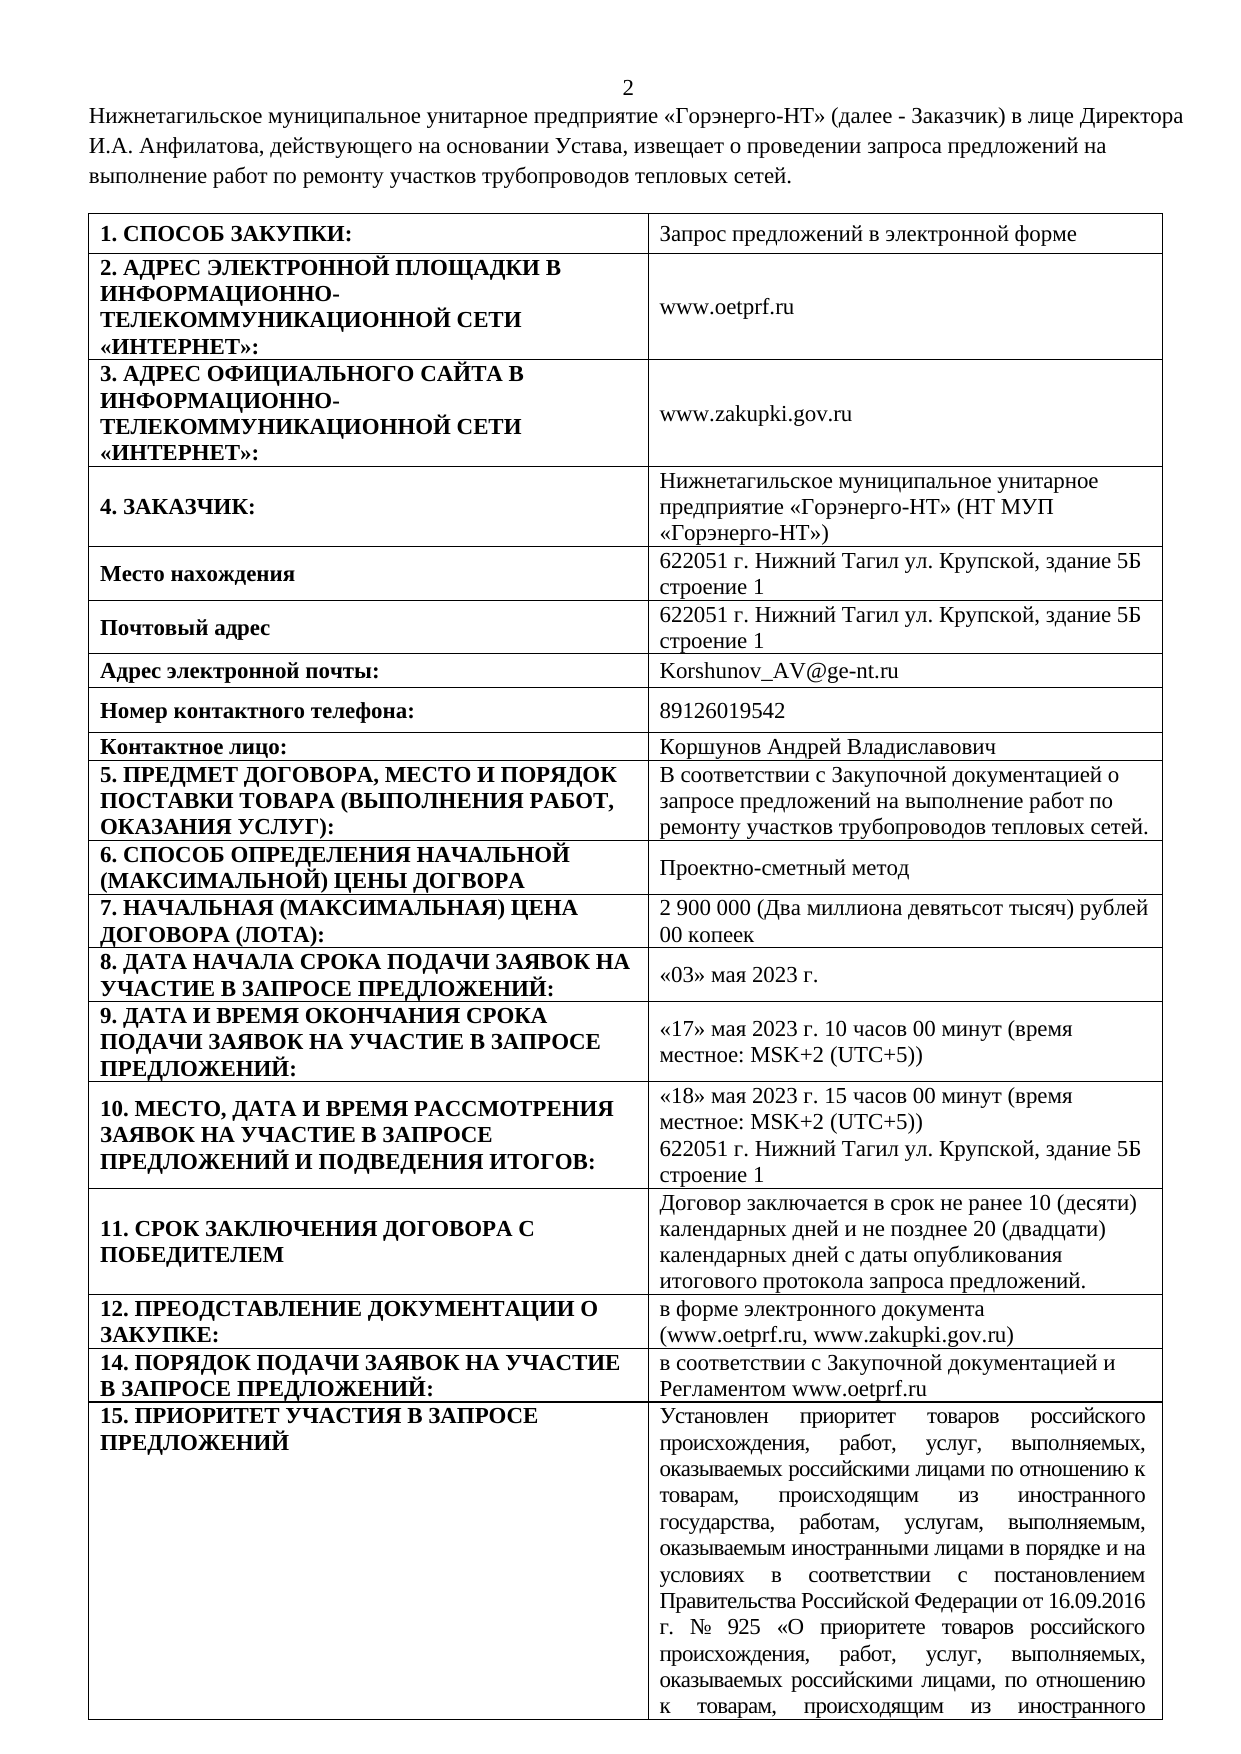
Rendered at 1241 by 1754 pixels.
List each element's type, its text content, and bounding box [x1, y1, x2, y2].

table_cell Договор заключается в срок не ранее 10 (десяти) календарных дней и не позднее 20 (двадцати) календарных дней с даты опубликования итогового протокола запроса предложений. [649, 1189, 1162, 1294]
table_cell в форме электронного документа (www.oetprf.ru, www.zakupki.gov.ru) [649, 1295, 1162, 1348]
table_cell 2 900 000 (Два миллиона девятьсот тысяч) рублей 00 копеек [649, 895, 1162, 947]
table_header 1. СПОСОБ ЗАКУПКИ: [89, 214, 648, 253]
table_cell Контактное лицо: [89, 733, 648, 759]
table_cell 9. ДАТА И ВРЕМЯ ОКОНЧАНИЯ СРОКА ПОДАЧИ ЗАЯВОК НА УЧАСТИЕ В ЗАПРОСЕ ПРЕДЛОЖЕНИЙ: [89, 1002, 648, 1081]
table_cell Нижнетагильское муниципальное унитарное предприятие «Горэнерго-НТ» (НТ МУП «Горэнерго-НТ») [649, 467, 1162, 546]
table_cell 89126019542 [649, 688, 1162, 732]
table_cell «17» мая 2023 г. 10 часов 00 минут (время местное: MSK+2 (UTC+5)) [649, 1002, 1162, 1081]
table_cell www.zakupki.gov.ru [649, 360, 1162, 466]
table_cell 8. ДАТА НАЧАЛА СРОКА ПОДАЧИ ЗАЯВОК НА УЧАСТИЕ В ЗАПРОСЕ ПРЕДЛОЖЕНИЙ: [89, 948, 648, 1001]
table_cell в соответствии с Закупочной документацией и Регламентом www.oetprf.ru [649, 1349, 1162, 1401]
table_cell Почтовый адрес [89, 601, 648, 653]
table_cell «03» мая 2023 г. [649, 948, 1162, 1001]
table_cell 6. СПОСОБ ОПРЕДЕЛЕНИЯ НАЧАЛЬНОЙ (МАКСИМАЛЬНОЙ) ЦЕНЫ ДОГВОРА [89, 841, 648, 893]
table_cell www.oetprf.ru [649, 254, 1162, 359]
table_cell «18» мая 2023 г. 15 часов 00 минут (время местное: MSK+2 (UTC+5)) 622051 г. Нижний Тагил ул. Крупской, здание 5Б строение 1 [649, 1082, 1162, 1187]
table_cell 12. ПРЕОДСТАВЛЕНИЕ ДОКУМЕНТАЦИИ О ЗАКУПКЕ: [89, 1295, 648, 1348]
table_cell В соответствии с Закупочной документацией о запросе предложений на выполнение работ по ремонту участков трубопроводов тепловых сетей. [649, 761, 1162, 840]
table_cell Проектно-сметный метод [649, 841, 1162, 893]
table_cell 3. АДРЕС ОФИЦИАЛЬНОГО САЙТА В ИНФОРМАЦИОННО-ТЕЛЕКОММУНИКАЦИОННОЙ СЕТИ «ИНТЕРНЕТ»: [89, 360, 648, 466]
table_cell 5. ПРЕДМЕТ ДОГОВОРА, МЕСТО И ПОРЯДОК ПОСТАВКИ ТОВАРА (ВЫПОЛНЕНИЯ РАБОТ, ОКАЗАНИЯ УСЛУГ): [89, 761, 648, 840]
table_cell 2. АДРЕС ЭЛЕКТРОННОЙ ПЛОЩАДКИ В ИНФОРМАЦИОННО-ТЕЛЕКОММУНИКАЦИОННОЙ СЕТИ «ИНТЕРНЕТ»: [89, 254, 648, 359]
table_cell Korshunov_AV@ge-nt.ru [649, 654, 1162, 687]
table_cell 11. СРОК ЗАКЛЮЧЕНИЯ ДОГОВОРА С ПОБЕДИТЕЛЕМ [89, 1189, 648, 1294]
table_cell 622051 г. Нижний Тагил ул. Крупской, здание 5Б строение 1 [649, 547, 1162, 599]
table_cell 7. НАЧАЛЬНАЯ (МАКСИМАЛЬНАЯ) ЦЕНА ДОГОВОРА (ЛОТА): [89, 895, 648, 947]
text Нижнетагильское муниципальное унитарное предприятие «Горэнерго-НТ» (далее - Заказчик) в лице Директора И.А. Анфилатова, действующего на основании Устава, извещает о проведении запроса предложений на выполнение работ по ремонту участков трубопроводов тепловых сетей. [89, 102, 1196, 189]
table_cell Номер контактного телефона: [89, 688, 648, 732]
table_cell 4. ЗАКАЗЧИК: [89, 467, 648, 546]
table_cell Адрес электронной почты: [89, 654, 648, 687]
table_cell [649, 1403, 1162, 1719]
table_cell 14. ПОРЯДОК ПОДАЧИ ЗАЯВОК НА УЧАСТИЕ В ЗАПРОСЕ ПРЕДЛОЖЕНИЙ: [89, 1349, 648, 1401]
table_cell 10. МЕСТО, ДАТА И ВРЕМЯ РАССМОТРЕНИЯ ЗАЯВОК НА УЧАСТИЕ В ЗАПРОСЕ ПРЕДЛОЖЕНИЙ И ПОДВЕДЕНИЯ ИТОГОВ: [89, 1082, 648, 1187]
table_cell Коршунов Андрей Владиславович [649, 733, 1162, 759]
table_header Запрос предложений в электронной форме [649, 214, 1162, 253]
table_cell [89, 1403, 648, 1719]
table_cell Место нахождения [89, 547, 648, 599]
table_cell 622051 г. Нижний Тагил ул. Крупской, здание 5Б строение 1 [649, 601, 1162, 653]
